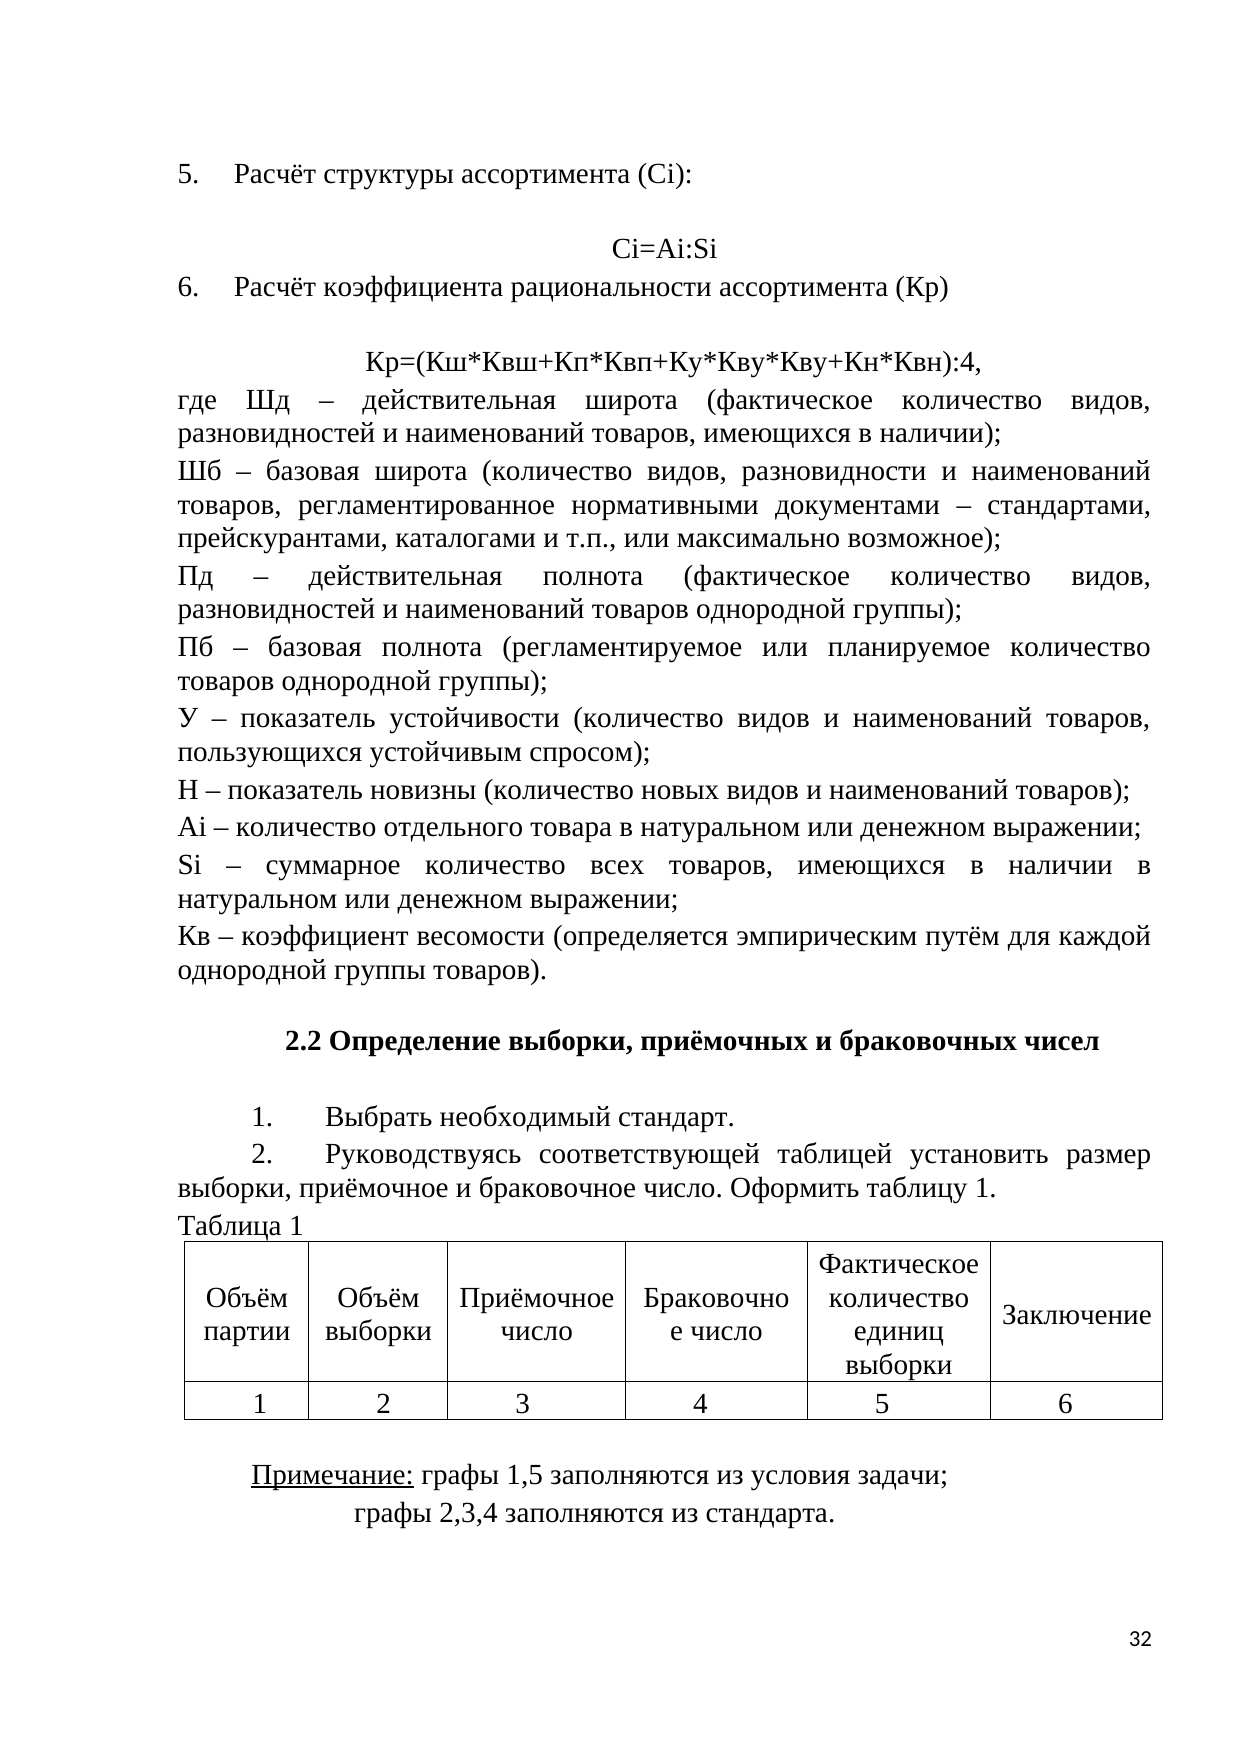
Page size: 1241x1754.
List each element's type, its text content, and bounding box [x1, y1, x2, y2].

table_header Объём партии [185, 1242, 308, 1381]
list Расчёт коэффициента рациональности ассортимента (Кр) [177, 269, 1152, 302]
table_header Приёмочное число [448, 1242, 625, 1381]
list Руководствуясь соответствующей таблицей установить размер выборки, приёмочное и браковочное число. Оформить таблицу 1. [177, 1136, 1152, 1203]
table_cell 4 [626, 1382, 807, 1419]
text Кв – коэффициент весомости (определяется эмпирическим путём для каждой однородной группы товаров). [177, 918, 1152, 986]
list Выбрать необходимый стандарт. [177, 1099, 1152, 1132]
text где Шд – действительная широта (фактическое количество видов, разновидностей и наименований товаров, имеющихся в наличии); [177, 382, 1152, 449]
table_cell 5 [808, 1382, 990, 1419]
text Si – суммарное количество всех товаров, имеющихся в наличии в натуральном или денежном выражении; [177, 847, 1152, 914]
text Н – показатель новизны (количество новых видов и наименований товаров); [177, 772, 1152, 805]
table_header Объём выборки [309, 1242, 447, 1381]
table_header Браковочное число [626, 1242, 807, 1381]
text Пб – базовая полнота (регламентируемое или планируемое количество товаров однородной группы); [177, 629, 1152, 696]
text Примечание: графы 1,5 заполняются из условия задачи; [177, 1457, 1152, 1491]
table_cell 3 [448, 1382, 625, 1419]
text Кр=(Кш*Квш+Кп*Квп+Ку*Кву*Кву+Кн*Квн):4, [177, 344, 1152, 378]
table_header Фактическое количество единиц выборки [808, 1242, 990, 1381]
table_cell 2 [309, 1382, 447, 1419]
text Таблица 1 [177, 1208, 1152, 1241]
text Пд – действительная полнота (фактическое количество видов, разновидностей и наименований товаров однородной группы); [177, 558, 1152, 625]
text Шб – базовая широта (количество видов, разновидности и наименований товаров, регламентированное нормативными документами – стандартами, прейскурантами, каталогами и т.п., или максимально возможное); [177, 453, 1152, 554]
table_cell 6 [991, 1382, 1162, 1419]
list Расчёт структуры ассортимента (Сi): [177, 156, 1152, 189]
text У – показатель устойчивости (количество видов и наименований товаров, пользующихся устойчивым спросом); [177, 701, 1152, 768]
text Сi=Аi:Si [177, 231, 1152, 265]
table_header Заключение [991, 1242, 1162, 1381]
text 2.2 Определение выборки, приёмочных и браковочных чисел [233, 1023, 1152, 1057]
text Аi – количество отдельного товара в натуральном или денежном выражении; [177, 809, 1152, 843]
table_cell 1 [185, 1382, 308, 1419]
text графы 2,3,4 заполняются из стандарта. [177, 1495, 1152, 1529]
